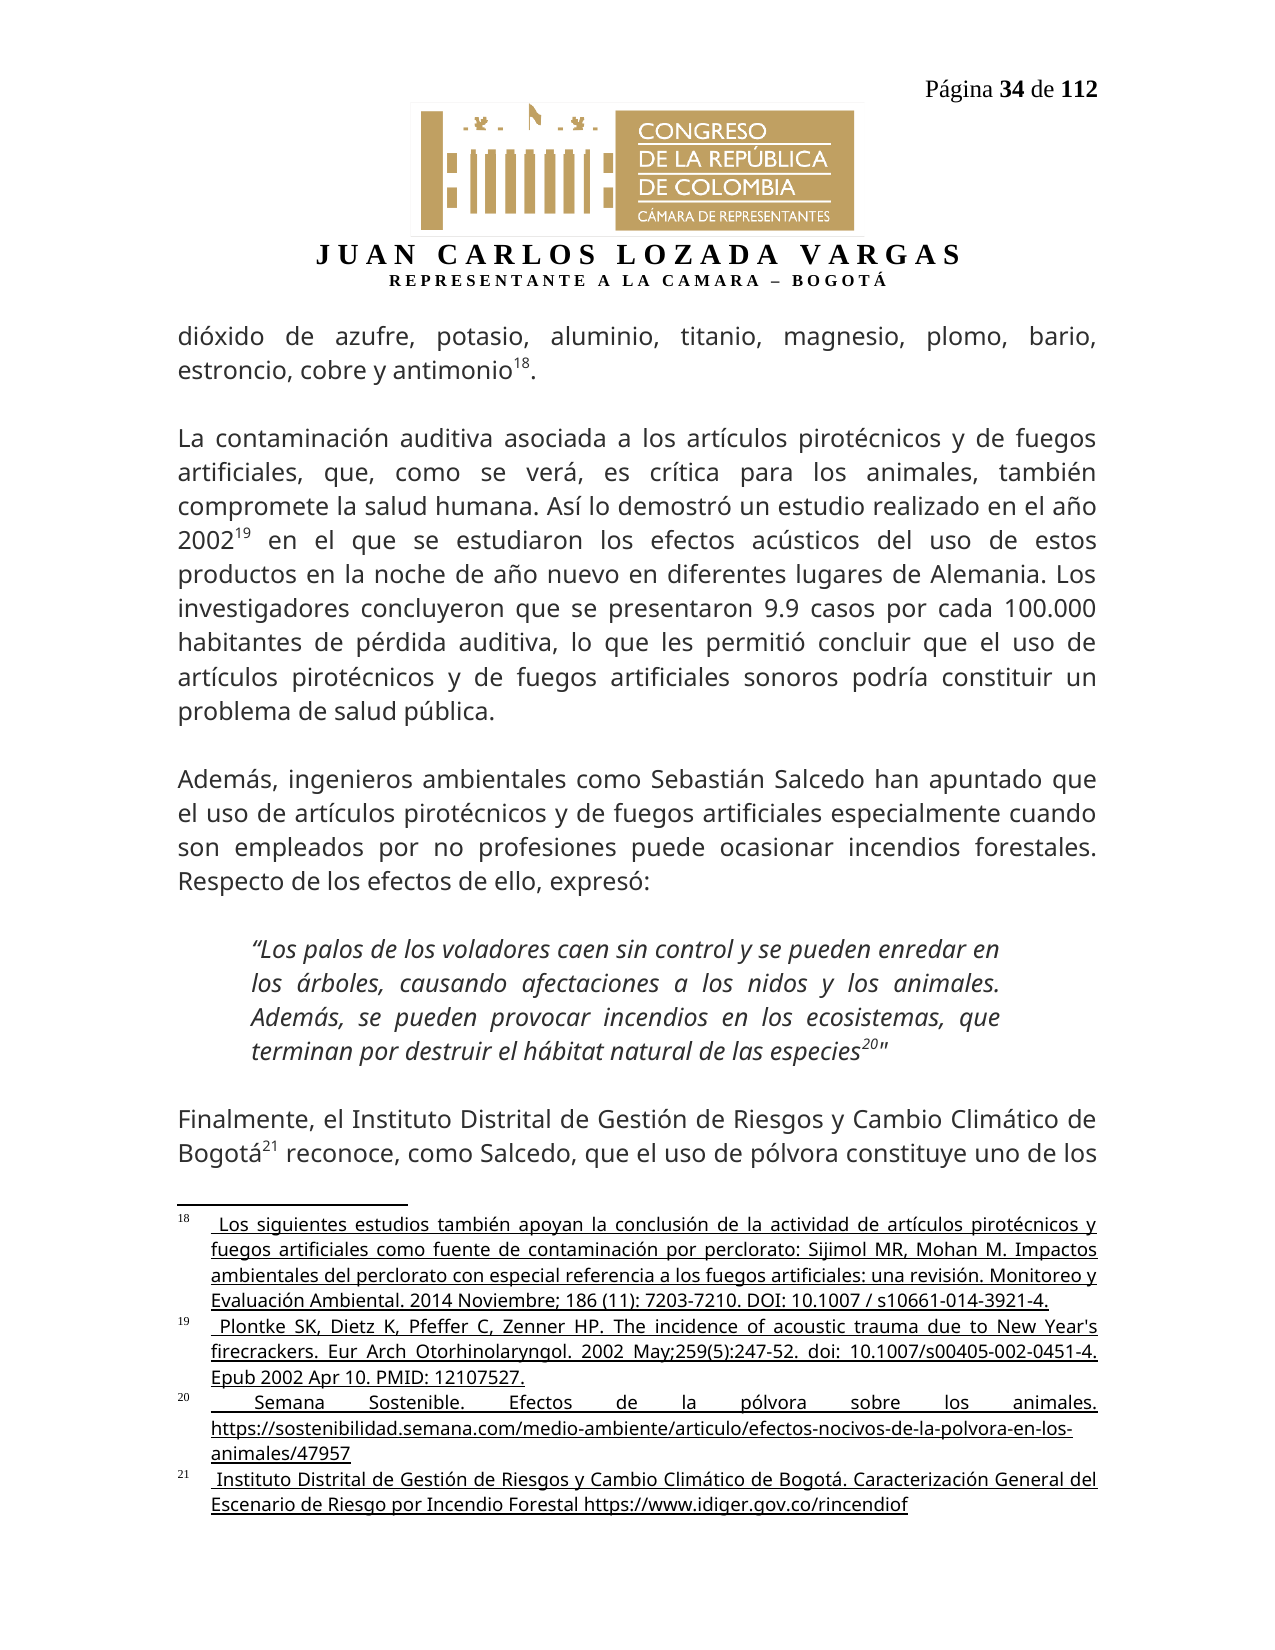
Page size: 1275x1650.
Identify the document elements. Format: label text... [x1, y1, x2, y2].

text Además, ingenieros ambientales como Sebastián Salcedo han apuntado que el uso de artículos pirotécnicos y de fuegos artificiales especialmente cuando son empleados por no profesiones puede ocasionar incendios forestales. Respecto de los efectos de ello, expresó: [177, 761, 1098, 898]
text La contaminación auditiva asociada a los artículos pirotécnicos y de fuegos artificiales, que, como se verá, es crítica para los animales, también compromete la salud humana. Así lo demostró un estudio realizado en el año 2002 en el que se estudiaron los efectos acústicos del uso de estos productos en la noche de año nuevo en diferentes lugares de Alemania. Los investigadores concluyeron que se presentaron 9.9 casos por cada 100.000 habitantes de pérdida auditiva, lo que les permitió concluir que el uso de artículos pirotécnicos y de fuegos artificiales sonoros podría constituir un problema de salud pública. [177, 421, 1098, 727]
text “Los palos de los voladores caen sin control y se pueden enredar en los árboles, causando afectaciones a los nidos y los animales. Además, se pueden provocar incendios en los ecosistemas, que terminan por destruir el hábitat natural de las especies" [251, 932, 1004, 1068]
picture [410, 102, 865, 237]
